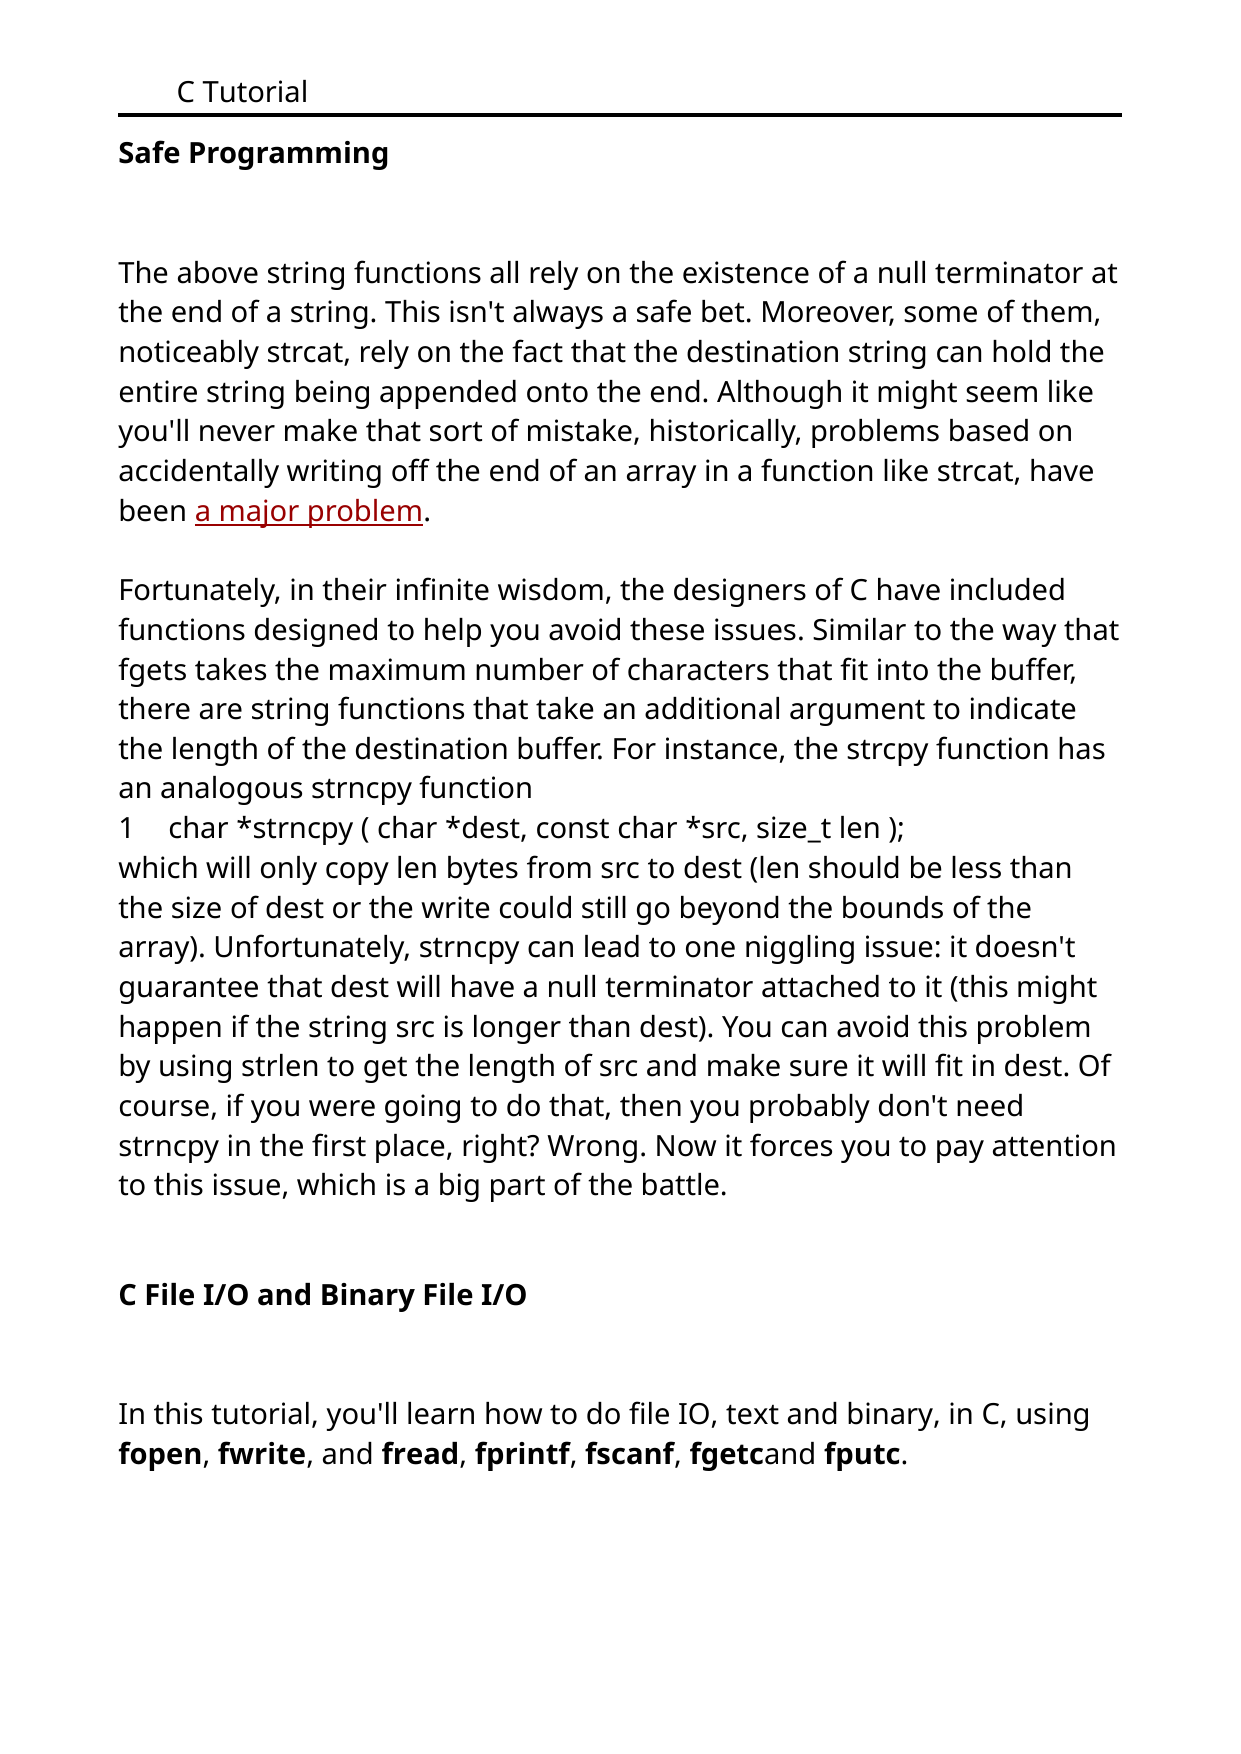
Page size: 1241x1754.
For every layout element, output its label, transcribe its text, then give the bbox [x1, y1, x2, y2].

subtitle C File I/O and Binary File I/O [118, 1274, 1122, 1314]
text The above string functions all rely on the existence of a null terminator at the end of a string. This isn't always a safe bet. Moreover, some of them, noticeably strcat, rely on the fact that the destination string can hold the entire string being appended onto the end. Although it might seem like you'll never make that sort of mistake, historically, problems based on accidentally writing off the end of an array in a function like strcat, have been a major problem. Fortunately, in their infinite wisdom, the designers of C have included functions designed to help you avoid these issues. Similar to the way that fgets takes the maximum number of characters that fit into the buffer, there are string functions that take an additional argument to indicate the length of the destination buffer. For instance, the strcpy function has an analogous strncpy function [118, 252, 1122, 807]
subtitle Safe Programming [118, 133, 1122, 172]
text which will only copy len bytes from src to dest (len should be less than the size of dest or the write could still go beyond the bounds of the array). Unfortunately, strncpy can lead to one niggling issue: it doesn't guarantee that dest will have a null terminator attached to it (this might happen if the string src is longer than dest). You can avoid this problem by using strlen to get the length of src and make sure it will fit in dest. Of course, if you were going to do that, then you probably don't need strncpy in the first place, right? Wrong. Now it forces you to pay attention to this issue, which is a big part of the battle. [118, 847, 1122, 1235]
table_header char *strncpy ( char *dest, const char *src, size_t len ); [168, 808, 1240, 847]
text In this tutorial, you'll learn how to do file IO, text and binary, in C, using fopen, fwrite, and fread, fprintf, fscanf, fgetcand fputc. [118, 1394, 1122, 1473]
table_header 1 [118, 808, 168, 847]
